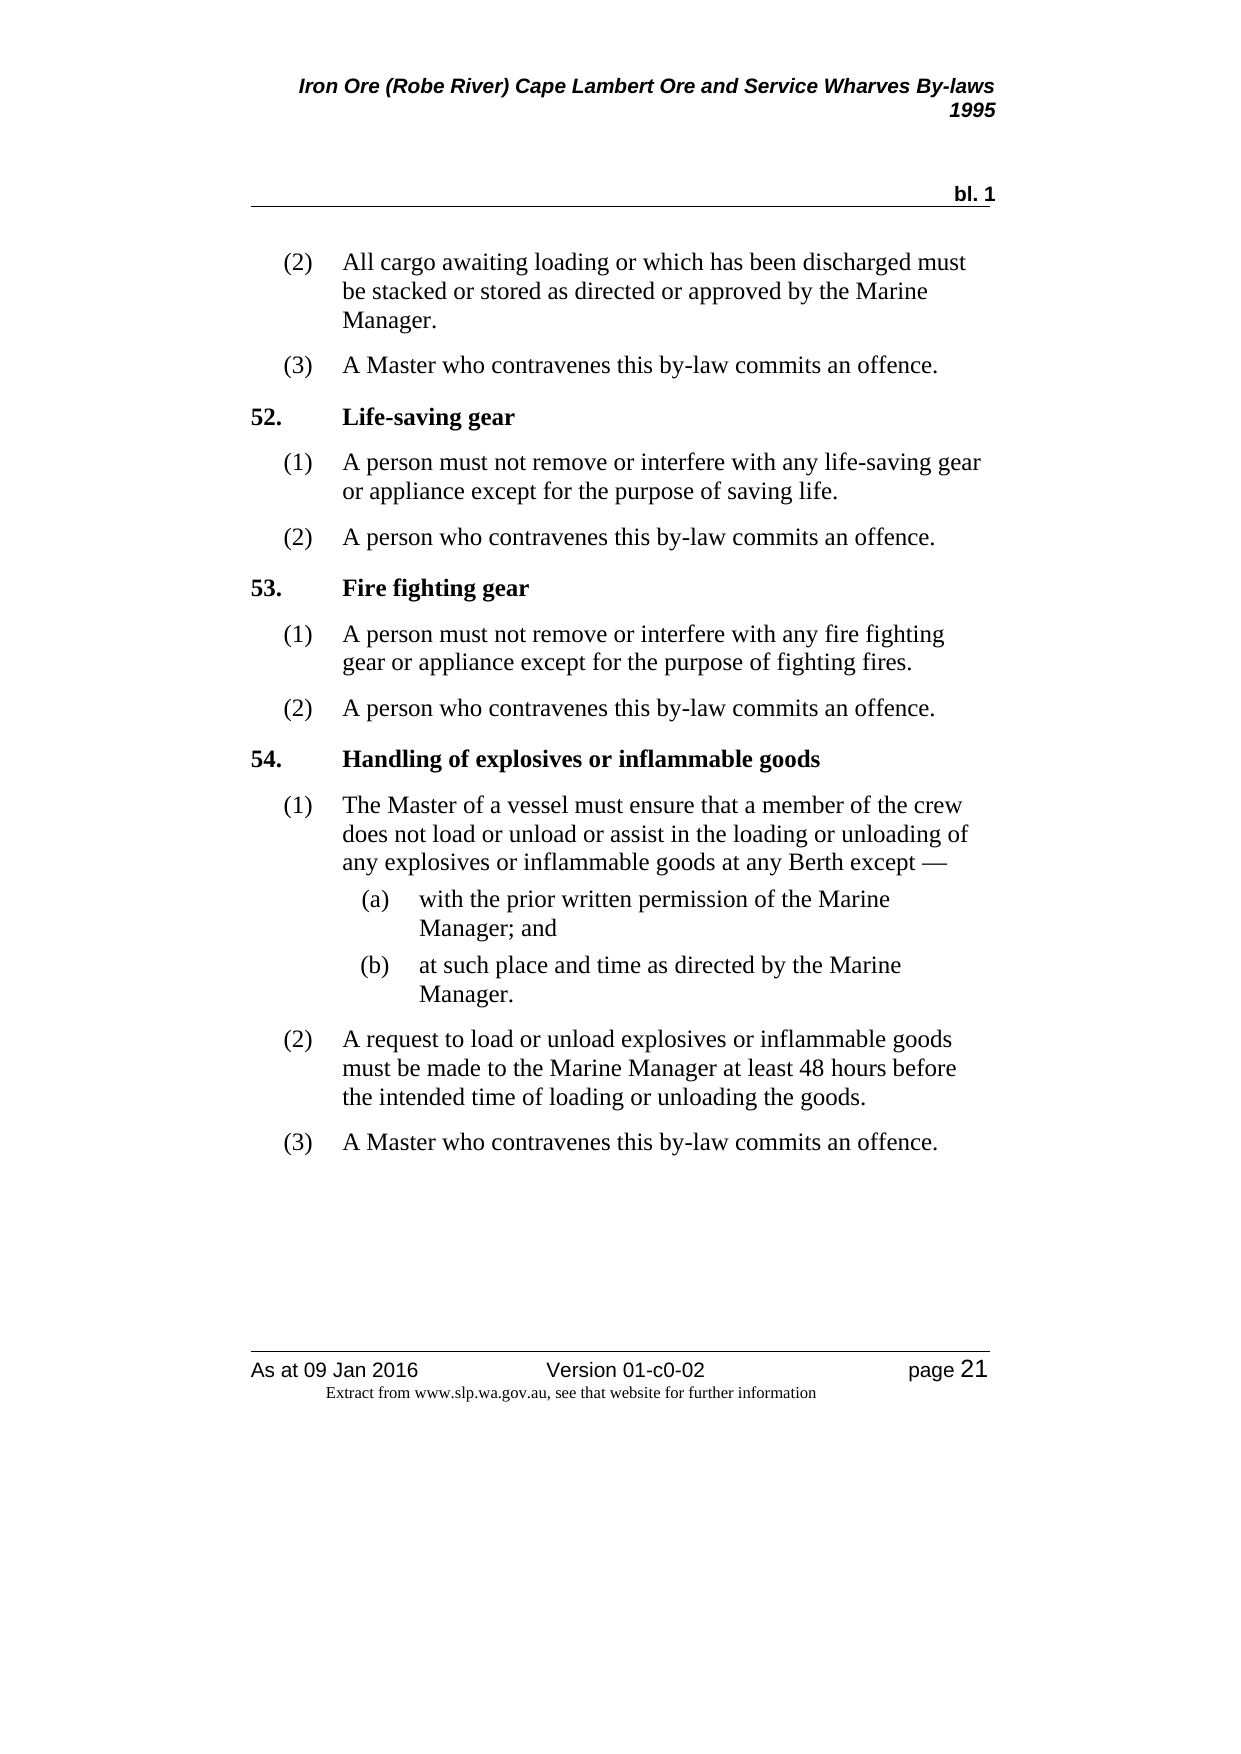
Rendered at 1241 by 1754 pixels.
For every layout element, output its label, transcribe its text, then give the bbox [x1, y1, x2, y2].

text (2) A person who contravenes this by-law commits an offence. [251, 693, 990, 722]
text (2) All cargo awaiting loading or which has been discharged must be stacked or stored as directed or approved by the Marine Manager. [251, 247, 990, 334]
subtitle 54. Handling of explosives or inflammable goods [251, 744, 990, 773]
text (1) A person must not remove or interfere with any life-saving gear or appliance except for the purpose of saving life. [251, 447, 990, 505]
text (1) The Master of a vessel must ensure that a member of the crew does not load or unload or assist in the loading or unloading of any explosives or inflammable goods at any Berth except — [251, 790, 990, 876]
text (3) A Master who contravenes this by-law commits an offence. [251, 350, 990, 379]
text (3) A Master who contravenes this by-law commits an offence. [251, 1127, 990, 1156]
subtitle 53. Fire fighting gear [251, 573, 990, 602]
text (2) A person who contravenes this by-law commits an offence. [251, 522, 990, 550]
text (b) at such place and time as directed by the Marine Manager. [251, 950, 990, 1008]
text (1) A person must not remove or interfere with any fire fighting gear or appliance except for the purpose of fighting fires. [251, 619, 990, 676]
text (2) A request to load or unload explosives or inflammable goods must be made to the Marine Manager at least 48 hours before the intended time of loading or unloading the goods. [251, 1024, 990, 1111]
text (a) with the prior written permission of the Marine Manager; and [251, 884, 990, 942]
subtitle 52. Life-saving gear [251, 402, 990, 431]
